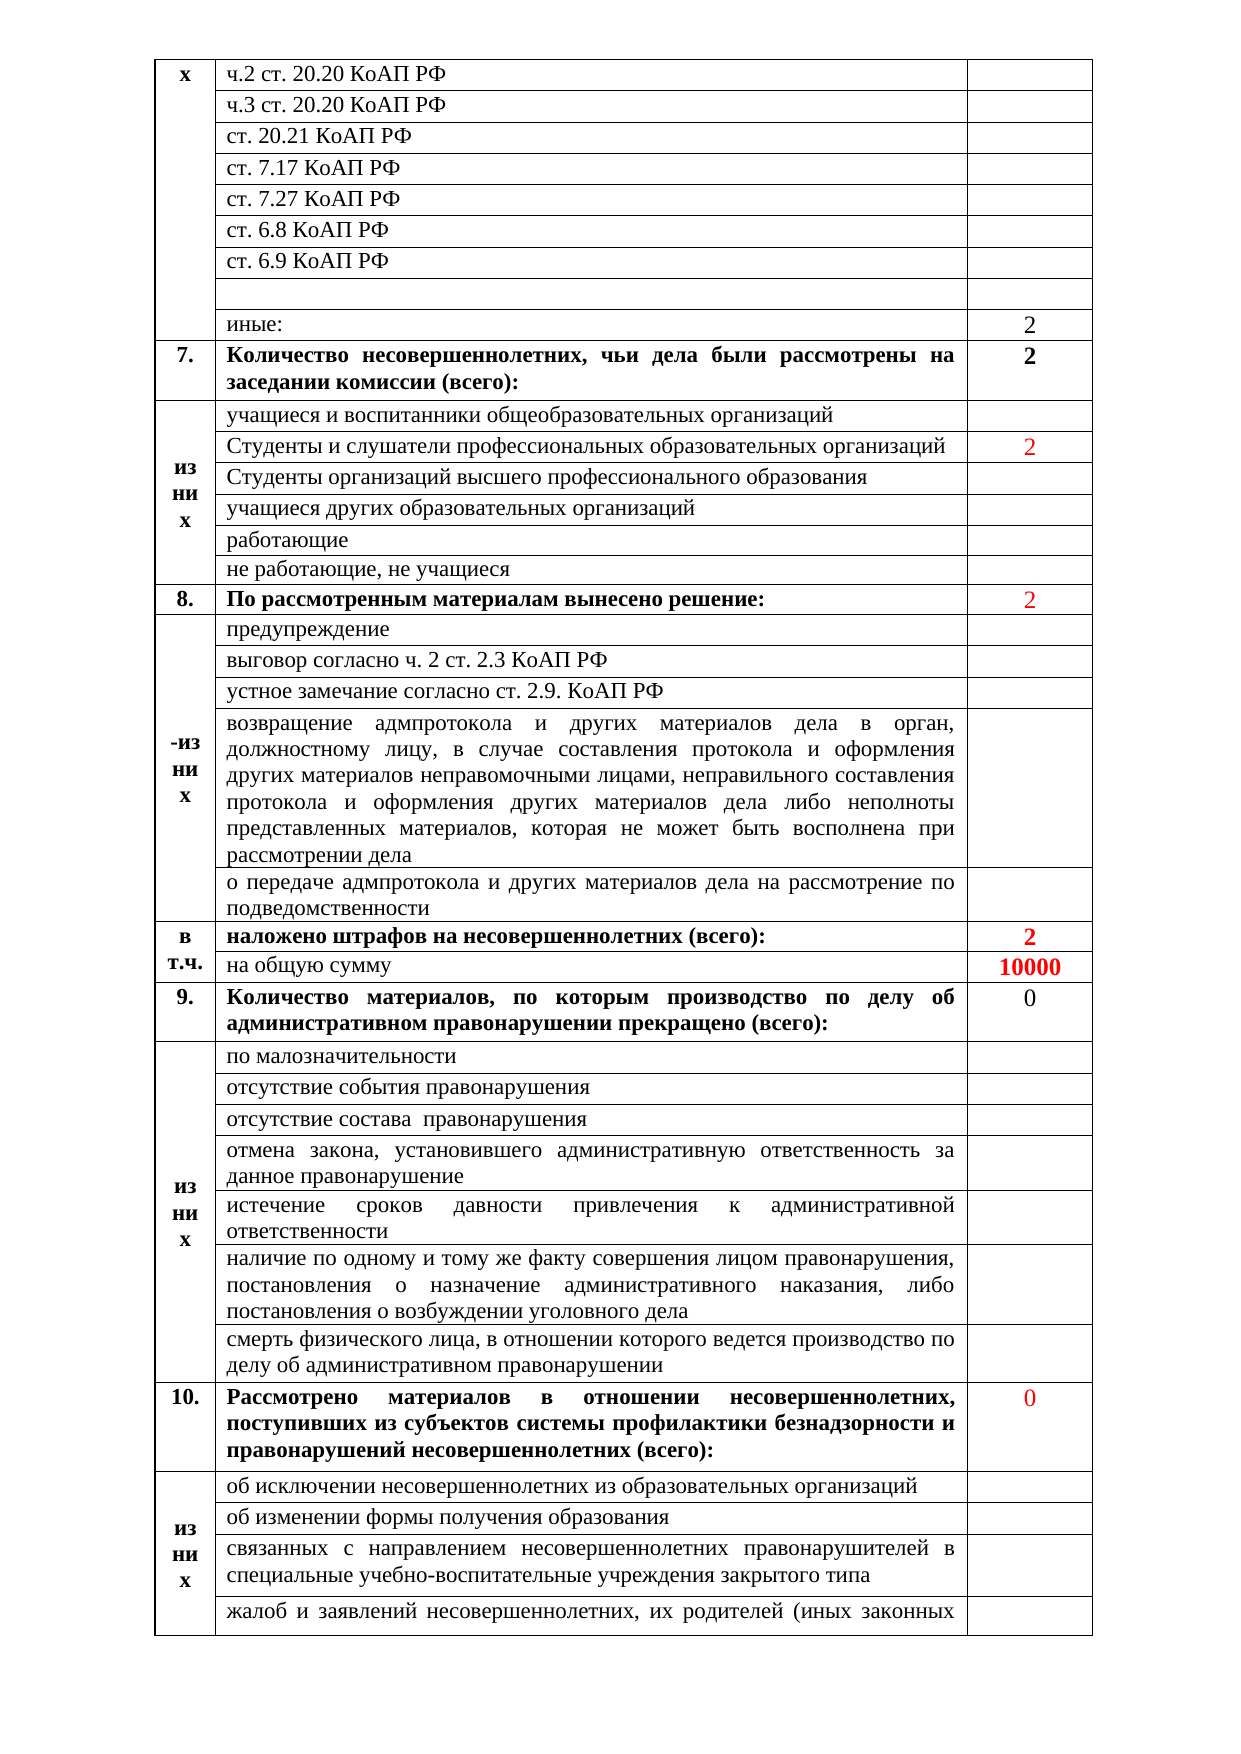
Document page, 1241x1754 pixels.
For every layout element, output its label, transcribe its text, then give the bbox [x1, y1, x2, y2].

table_cell [968, 123, 1092, 153]
table_cell Студенты и слушатели профессиональных образовательных организаций [216, 432, 967, 462]
table_cell [968, 216, 1092, 247]
table_cell [968, 1105, 1092, 1135]
table_cell [968, 60, 1092, 90]
table_cell ст. 7.17 КоАП РФ [216, 154, 967, 184]
table_cell [968, 279, 1092, 309]
table_cell [968, 1074, 1092, 1104]
table_cell работающие [216, 526, 967, 554]
table_cell выговор согласно ч. 2 ст. 2.3 КоАП РФ [216, 646, 967, 677]
table_cell истечение сроков давности привлечения к административной ответственности [216, 1191, 967, 1243]
table_cell об исключении несовершеннолетних из образовательных организаций [216, 1472, 967, 1502]
table_cell [968, 1136, 1092, 1190]
table_cell отмена закона, установившего административную ответственность за данное правонарушение [216, 1136, 967, 1190]
table_cell [968, 1042, 1092, 1072]
table_cell [968, 1191, 1092, 1243]
table_cell ч.3 ст. 20.20 КоАП РФ [216, 91, 967, 122]
table_cell 2 [968, 922, 1092, 951]
table_cell [968, 709, 1092, 867]
table_cell 10. [156, 1383, 215, 1471]
table_cell [968, 678, 1092, 708]
table_cell [968, 1325, 1092, 1382]
table_cell предупреждение [216, 615, 967, 645]
table_cell наличие по одному и тому же факту совершения лицом правонарушения, постановления о назначение административного наказания, либо постановления о возбуждении уголовного дела [216, 1245, 967, 1324]
table_cell Количество материалов, по которым производство по делу об административном правонарушении прекращено (всего): [216, 983, 967, 1041]
table_cell -из них [156, 615, 215, 921]
table_cell возвращение адмпротокола и других материалов дела в орган, должностному лицу, в случае составления протокола и оформления других материалов неправомочными лицами, неправильного составления протокола и оформления других материалов дела либо неполноты представленных материалов, которая не может быть восполнена при рассмотрении дела [216, 709, 967, 867]
table_cell ст. 20.21 КоАП РФ [216, 123, 967, 153]
table_cell [968, 401, 1092, 431]
table_cell [968, 526, 1092, 554]
table_cell учащиеся и воспитанники общеобразовательных организаций [216, 401, 967, 431]
table_cell из них [156, 401, 215, 584]
table_cell отсутствие состава правонарушения [216, 1105, 967, 1135]
table_cell по малозначительности [216, 1042, 967, 1072]
table_cell [968, 154, 1092, 184]
table_cell [968, 646, 1092, 677]
table_cell [968, 615, 1092, 645]
table_cell связанных с направлением несовершеннолетних правонарушителей в специальные учебно-воспитательные учреждения закрытого типа [216, 1535, 967, 1596]
table_cell не работающие, не учащиеся [216, 556, 967, 584]
table_cell наложено штрафов на несовершеннолетних (всего): [216, 922, 967, 951]
table_cell [968, 1245, 1092, 1324]
table_cell отсутствие события правонарушения [216, 1074, 967, 1104]
table_cell Студенты организаций высшего профессионального образования [216, 463, 967, 493]
table_cell 2 [968, 310, 1092, 340]
table_cell [968, 556, 1092, 584]
table_cell 7. [156, 341, 215, 400]
table_cell [216, 279, 967, 309]
table_cell об изменении формы получения образования [216, 1503, 967, 1533]
table_cell ст. 6.8 КоАП РФ [216, 216, 967, 247]
table_cell [968, 463, 1092, 493]
table_cell ч.2 ст. 20.20 КоАП РФ [216, 60, 967, 90]
table_cell ст. 7.27 КоАП РФ [216, 185, 967, 215]
table_cell 0 [968, 983, 1092, 1041]
table_cell иные: [216, 310, 967, 340]
table_cell из них [156, 1042, 215, 1382]
table_cell 10000 [968, 952, 1092, 982]
table_cell [968, 1503, 1092, 1533]
table_cell 2 [968, 341, 1092, 400]
table_cell 8. [156, 585, 215, 614]
table_cell [968, 1535, 1092, 1596]
table_cell из них [156, 1472, 215, 1635]
table_cell Количество несовершеннолетних, чьи дела были рассмотрены на заседании комиссии (всего): [216, 341, 967, 400]
table_cell [968, 1597, 1092, 1635]
table_cell Рассмотрено материалов в отношении несовершеннолетних, поступивших из субъектов системы профилактики безнадзорности и правонарушений несовершеннолетних (всего): [216, 1383, 967, 1471]
table_cell 2 [968, 585, 1092, 614]
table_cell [216, 1597, 967, 1635]
table_cell в т.ч. [156, 922, 215, 982]
table_cell [968, 91, 1092, 122]
table_cell ст. 6.9 КоАП РФ [216, 248, 967, 278]
table_cell смерть физического лица, в отношении которого ведется производство по делу об административном правонарушении [216, 1325, 967, 1382]
table_cell По рассмотренным материалам вынесено решение: [216, 585, 967, 614]
table_cell [968, 868, 1092, 921]
table_cell [968, 495, 1092, 525]
table_cell учащиеся других образовательных организаций [216, 495, 967, 525]
table_cell 9. [156, 983, 215, 1041]
table_cell 2 [968, 432, 1092, 462]
table_cell [968, 248, 1092, 278]
table_cell о передаче адмпротокола и других материалов дела на рассмотрение по подведомственности [216, 868, 967, 921]
table_cell на общую сумму [216, 952, 967, 982]
table_cell [968, 185, 1092, 215]
table_cell устное замечание согласно ст. 2.9. КоАП РФ [216, 678, 967, 708]
table_cell [968, 1472, 1092, 1502]
table_cell 0 [968, 1383, 1092, 1471]
